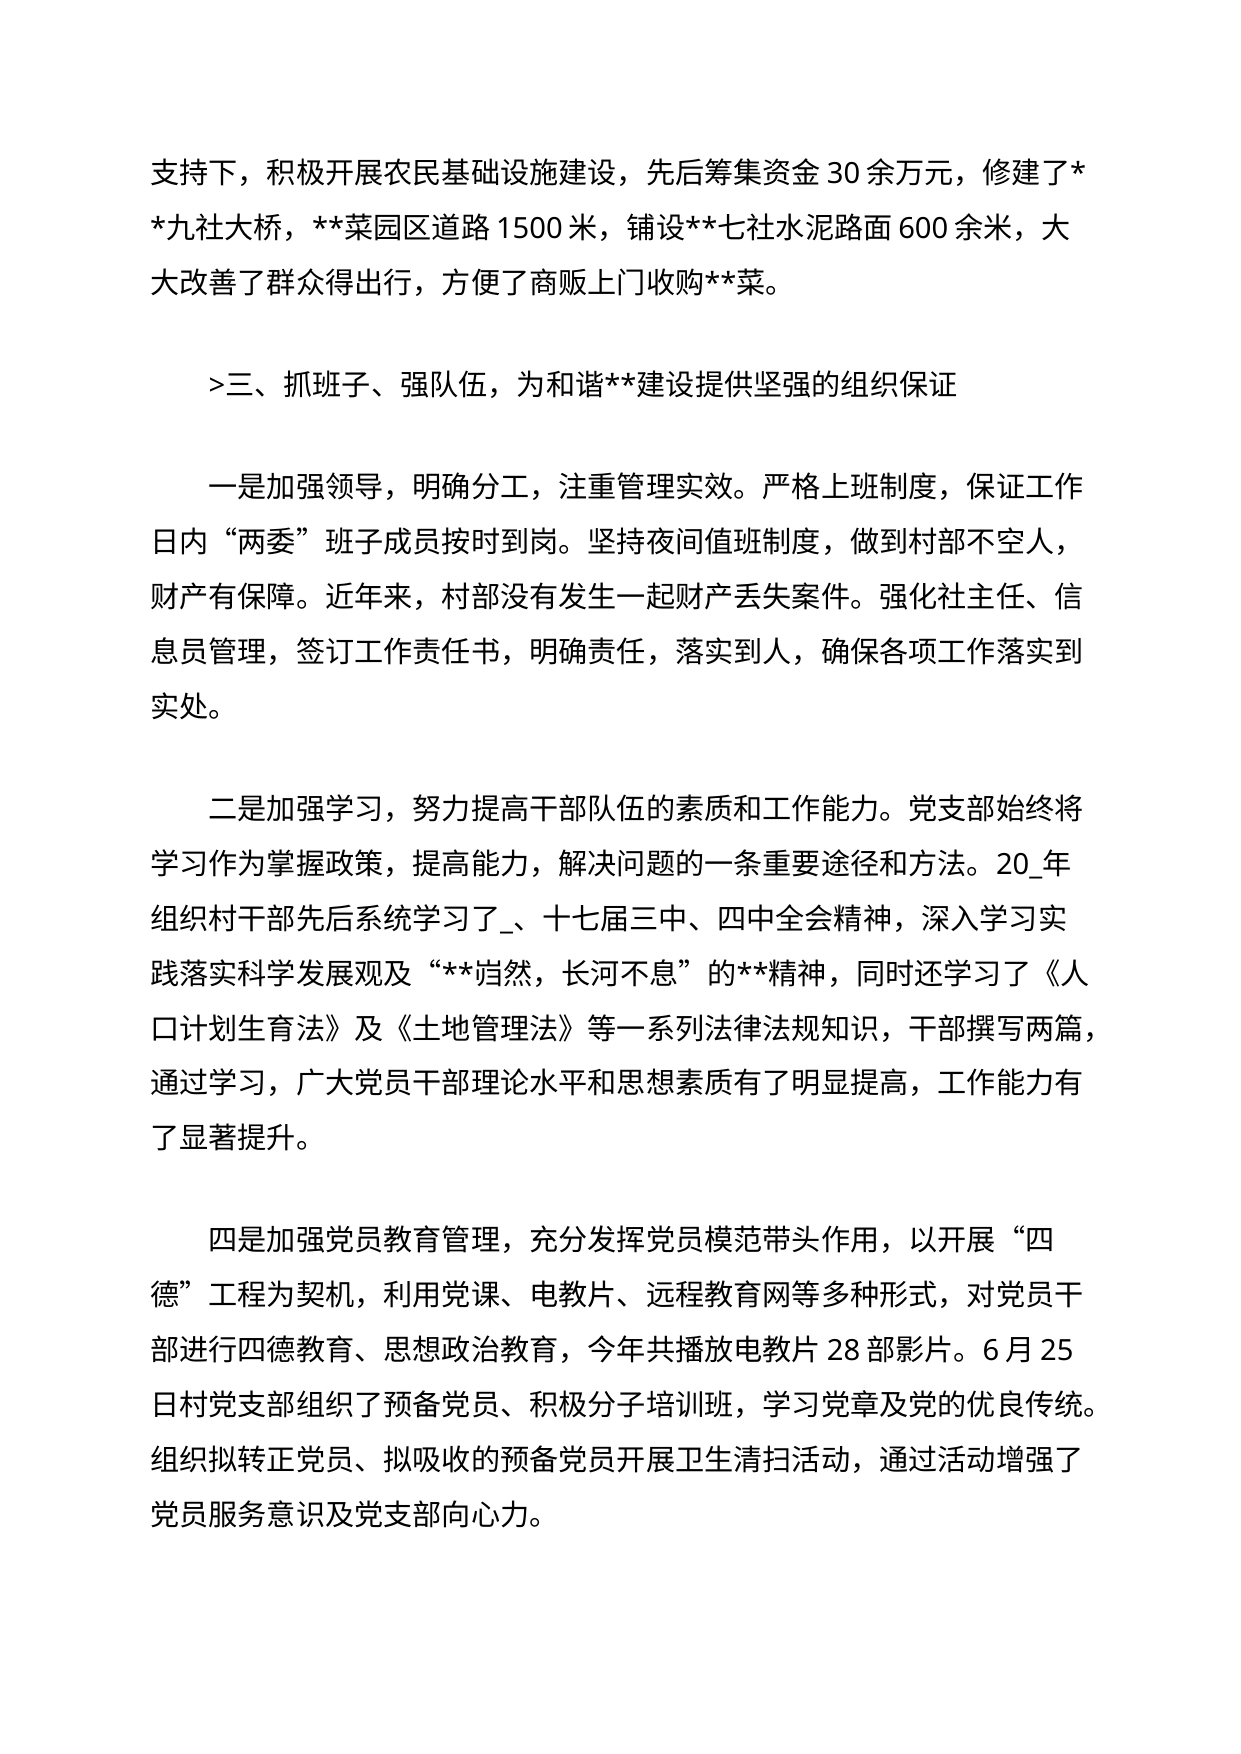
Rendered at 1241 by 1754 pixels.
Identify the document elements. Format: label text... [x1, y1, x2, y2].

text 一是加强领导，明确分工，注重管理实效。严格上班制度，保证工作日内“两委”班子成员按时到岗。坚持夜间值班制度，做到村部不空人，财产有保障。近年来，村部没有发生一起财产丢失案件。强化社主任、信息员管理，签订工作责任书，明确责任，落实到人，确保各项工作落实到实处。 [150, 464, 1090, 726]
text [150, 150, 1090, 302]
text 二是加强学习，努力提高干部队伍的素质和工作能力。党支部始终将学习作为掌握政策，提高能力，解决问题的一条重要途径和方法。20_年组织村干部先后系统学习了_、十七届三中、四中全会精神，深入学习实践落实科学发展观及“**岿然，长河不息”的**精神，同时还学习了《人口计划生育法》及《土地管理法》等一系列法律法规知识，干部撰写两篇，通过学习，广大党员干部理论水平和思想素质有了明显提高，工作能力有了显著提升。 [150, 785, 1090, 1157]
text 四是加强党员教育管理，充分发挥党员模范带头作用，以开展“四德”工程为契机，利用党课、电教片、远程教育网等多种形式，对党员干部进行四德教育、思想政治教育，今年共播放电教片28部影片。6月25日村党支部组织了预备党员、积极分子培训班，学习党章及党的优良传统。组织拟转正党员、拟吸收的预备党员开展卫生清扫活动，通过活动增强了党员服务意识及党支部向心力。 [150, 1217, 1090, 1534]
text >三、抓班子、强队伍，为和谐**建设提供坚强的组织保证 [150, 362, 1090, 404]
